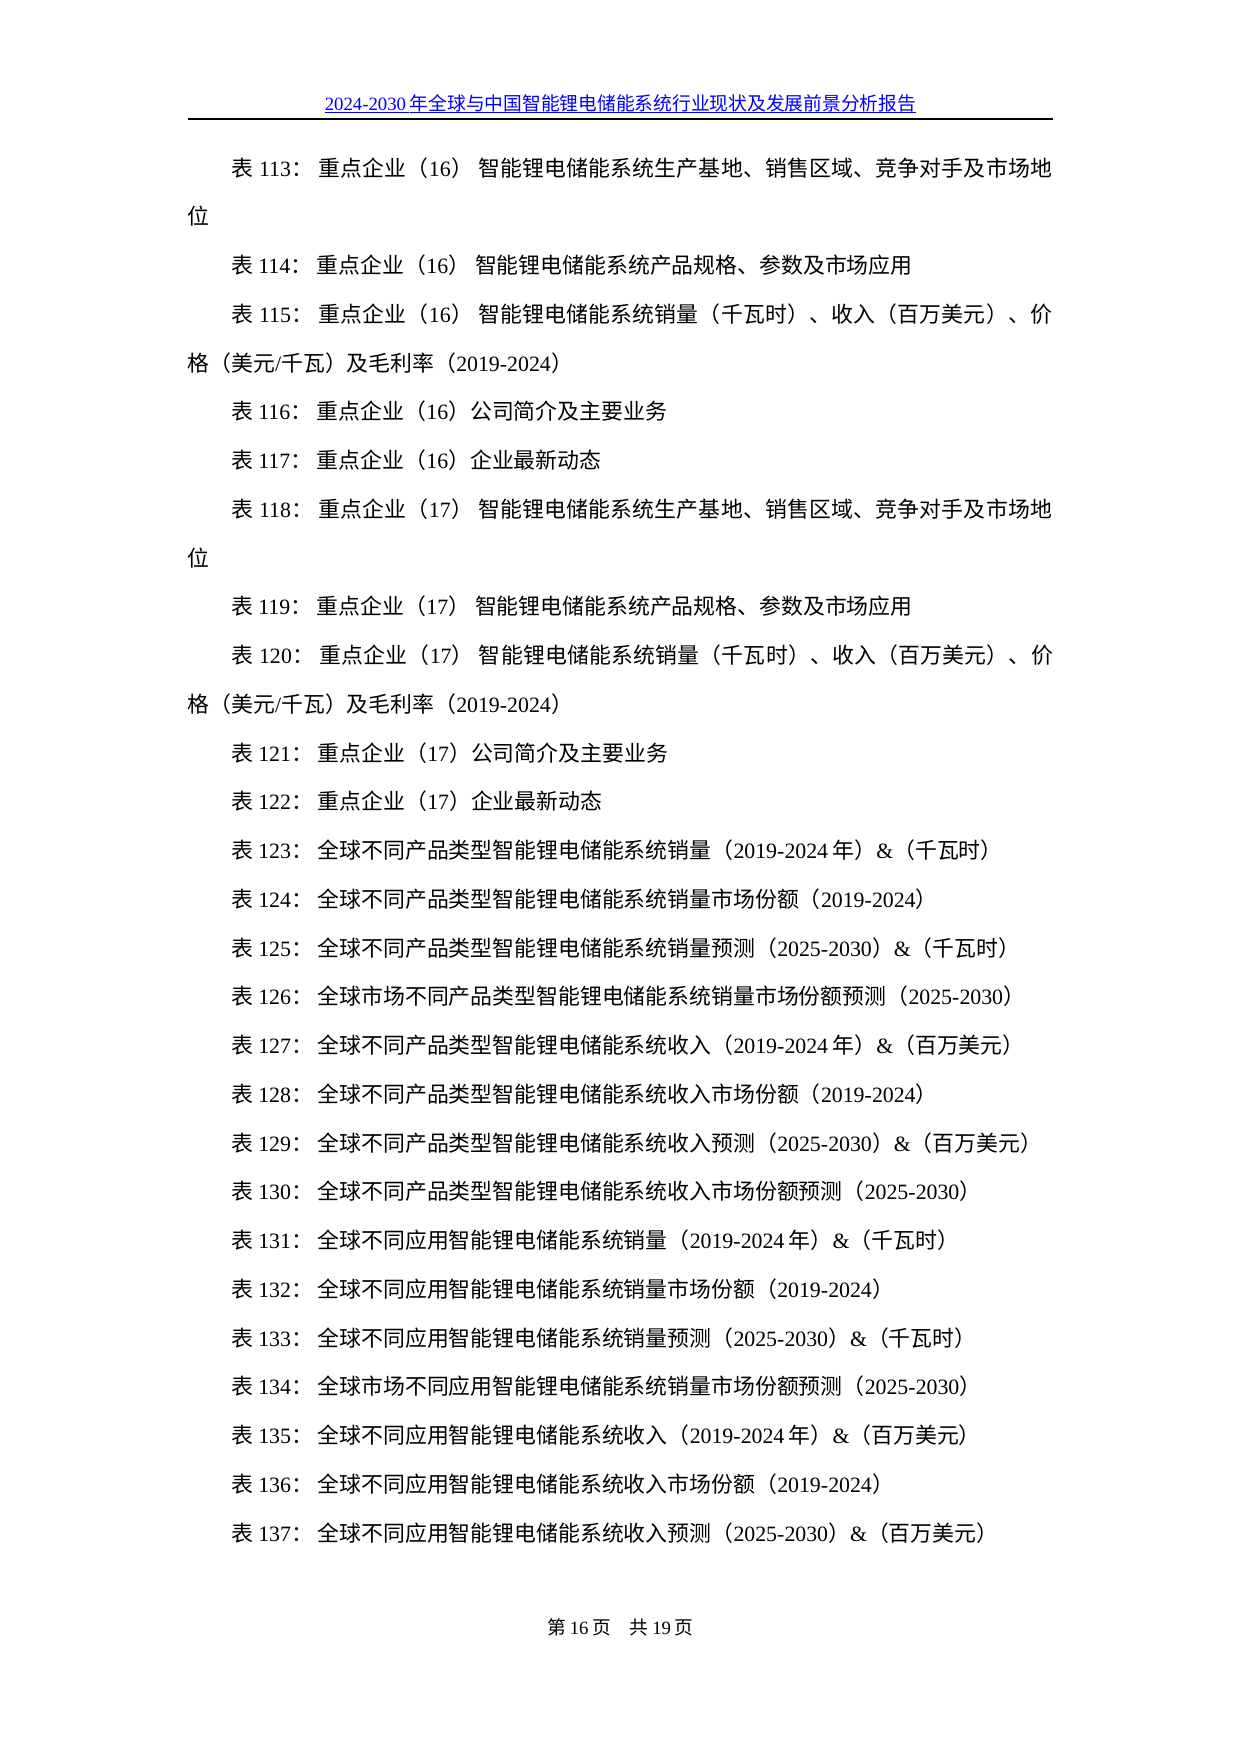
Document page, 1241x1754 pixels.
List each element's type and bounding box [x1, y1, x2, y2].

text [187, 150, 1053, 1548]
